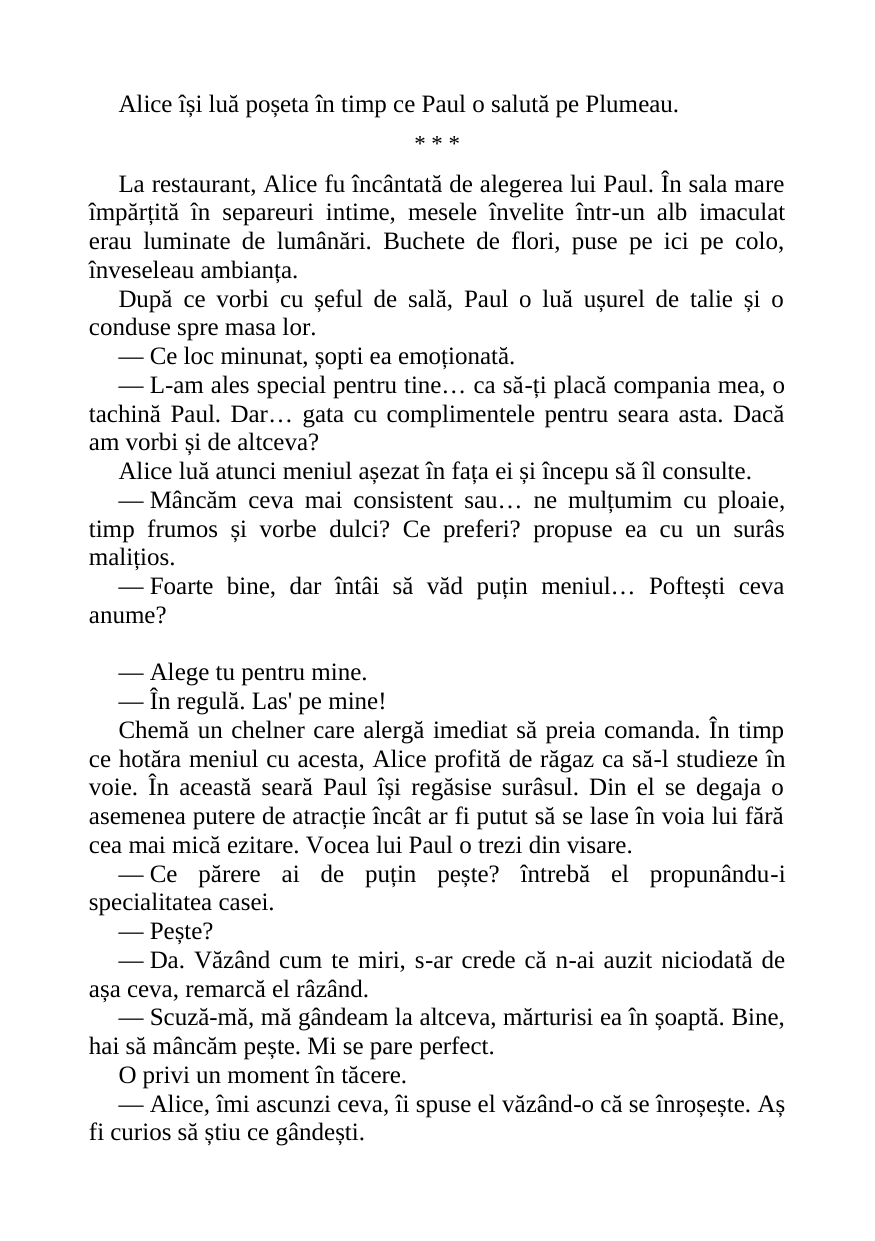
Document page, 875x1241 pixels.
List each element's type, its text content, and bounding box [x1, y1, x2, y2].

text Alice luă atunci meniul așezat în fața ei și începu să îl consulte. [89, 456, 785, 485]
text — Ce părere ai de puțin pește? întrebă el propunându-i specialitatea casei. [89, 859, 785, 916]
text — L-am ales special pentru tine… ca să-ți placă compania mea, o tachină Paul. Dar… gata cu complimentele pentru seara asta. Dacă am vorbi și de altceva? [89, 370, 785, 456]
text — Pește? [89, 916, 785, 945]
text Alice își luă poșeta în timp ce Paul o salută pe Plumeau. [89, 89, 785, 117]
text Chemă un chelner care alergă imediat să preia comanda. În timp ce hotăra meniul cu acesta, Alice profită de răgaz ca să-l studieze în voie. În această seară Paul își regăsise surâsul. Din el se degaja o asemenea putere de atracție încât ar fi putut să se lase în voia lui fără cea mai mică ezitare. Vocea lui Paul o trezi din visare. [89, 715, 785, 859]
text — Alice, îmi ascunzi ceva, îi spuse el văzând-o că se înroșește. Aș fi curios să știu ce gândești. [89, 1089, 785, 1146]
text — Scuză-mă, mă gândeam la altceva, mărturisi ea în șoaptă. Bine, hai să mâncăm pește. Mi se pare perfect. [89, 1002, 785, 1060]
text O privi un moment în tăcere. [89, 1060, 785, 1089]
text * * * [89, 130, 785, 156]
text — În regulă. Las' pe mine! [89, 686, 785, 715]
text — Ce loc minunat, șopti ea emoționată. [89, 341, 785, 370]
text — Da. Văzând cum te miri, s-ar crede că n-ai auzit niciodată de așa ceva, remarcă el râzând. [89, 945, 785, 1002]
text — Mâncăm ceva mai consistent sau… ne mulțumim cu ploaie, timp frumos și vorbe dulci? Ce preferi? propuse ea cu un surâs malițios. [89, 485, 785, 571]
text — Foarte bine, dar întâi să văd puțin meniul… Poftești ceva anume? [89, 571, 785, 629]
text — Alege tu pentru mine. [89, 657, 785, 686]
text După ce vorbi cu șeful de sală, Paul o luă ușurel de talie și o conduse spre masa lor. [89, 284, 785, 341]
text La restaurant, Alice fu încântată de alegerea lui Paul. În sala mare împărțită în separeuri intime, mesele învelite într-un alb imaculat erau luminate de lumânări. Buchete de flori, puse pe ici pe colo, înveseleau ambianța. [89, 169, 785, 284]
